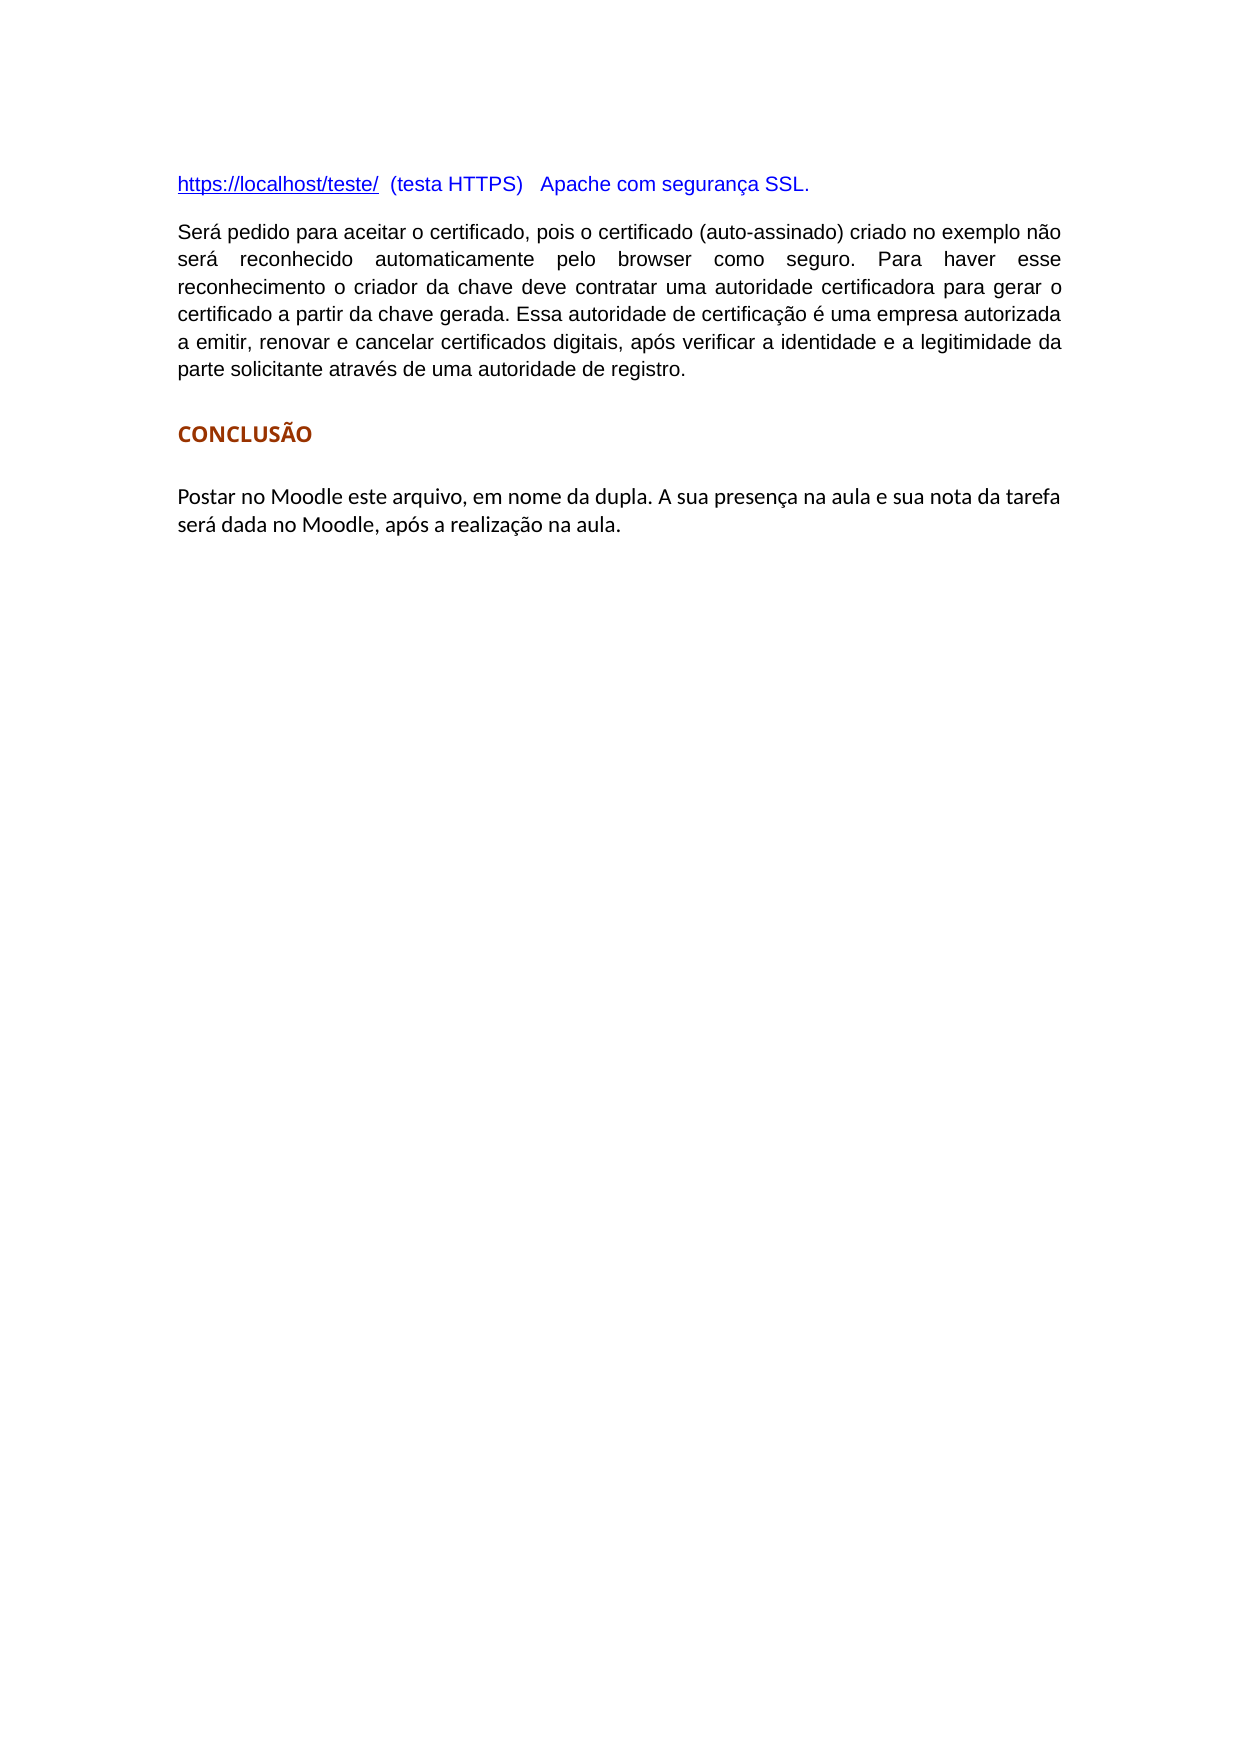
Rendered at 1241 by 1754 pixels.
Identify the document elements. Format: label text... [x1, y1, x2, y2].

list Será pedido para aceitar o certificado, pois o certificado (auto-assinado) criado no exemplo não será reconhecido automaticamente pelo browser como seguro. Para haver esse reconhecimento o criador da chave deve contratar uma autoridade certificadora para gerar o certificado a partir da chave gerada. Essa autoridade de certificação é uma empresa autorizada a emitir, renovar e cancelar certificados digitais, após verificar a identidade e a legitimidade da parte solicitante através de uma autoridade de registro. [177, 219, 1063, 381]
list CONCLUSÃO [177, 419, 1063, 448]
text https://localhost/teste/ (testa HTTPS) Apache com segurança SSL. [177, 172, 1063, 196]
text Postar no Moodle este arquivo, em nome da dupla. A sua presença na aula e sua nota da tarefa será dada no Moodle, após a realização na aula. [177, 482, 1063, 538]
